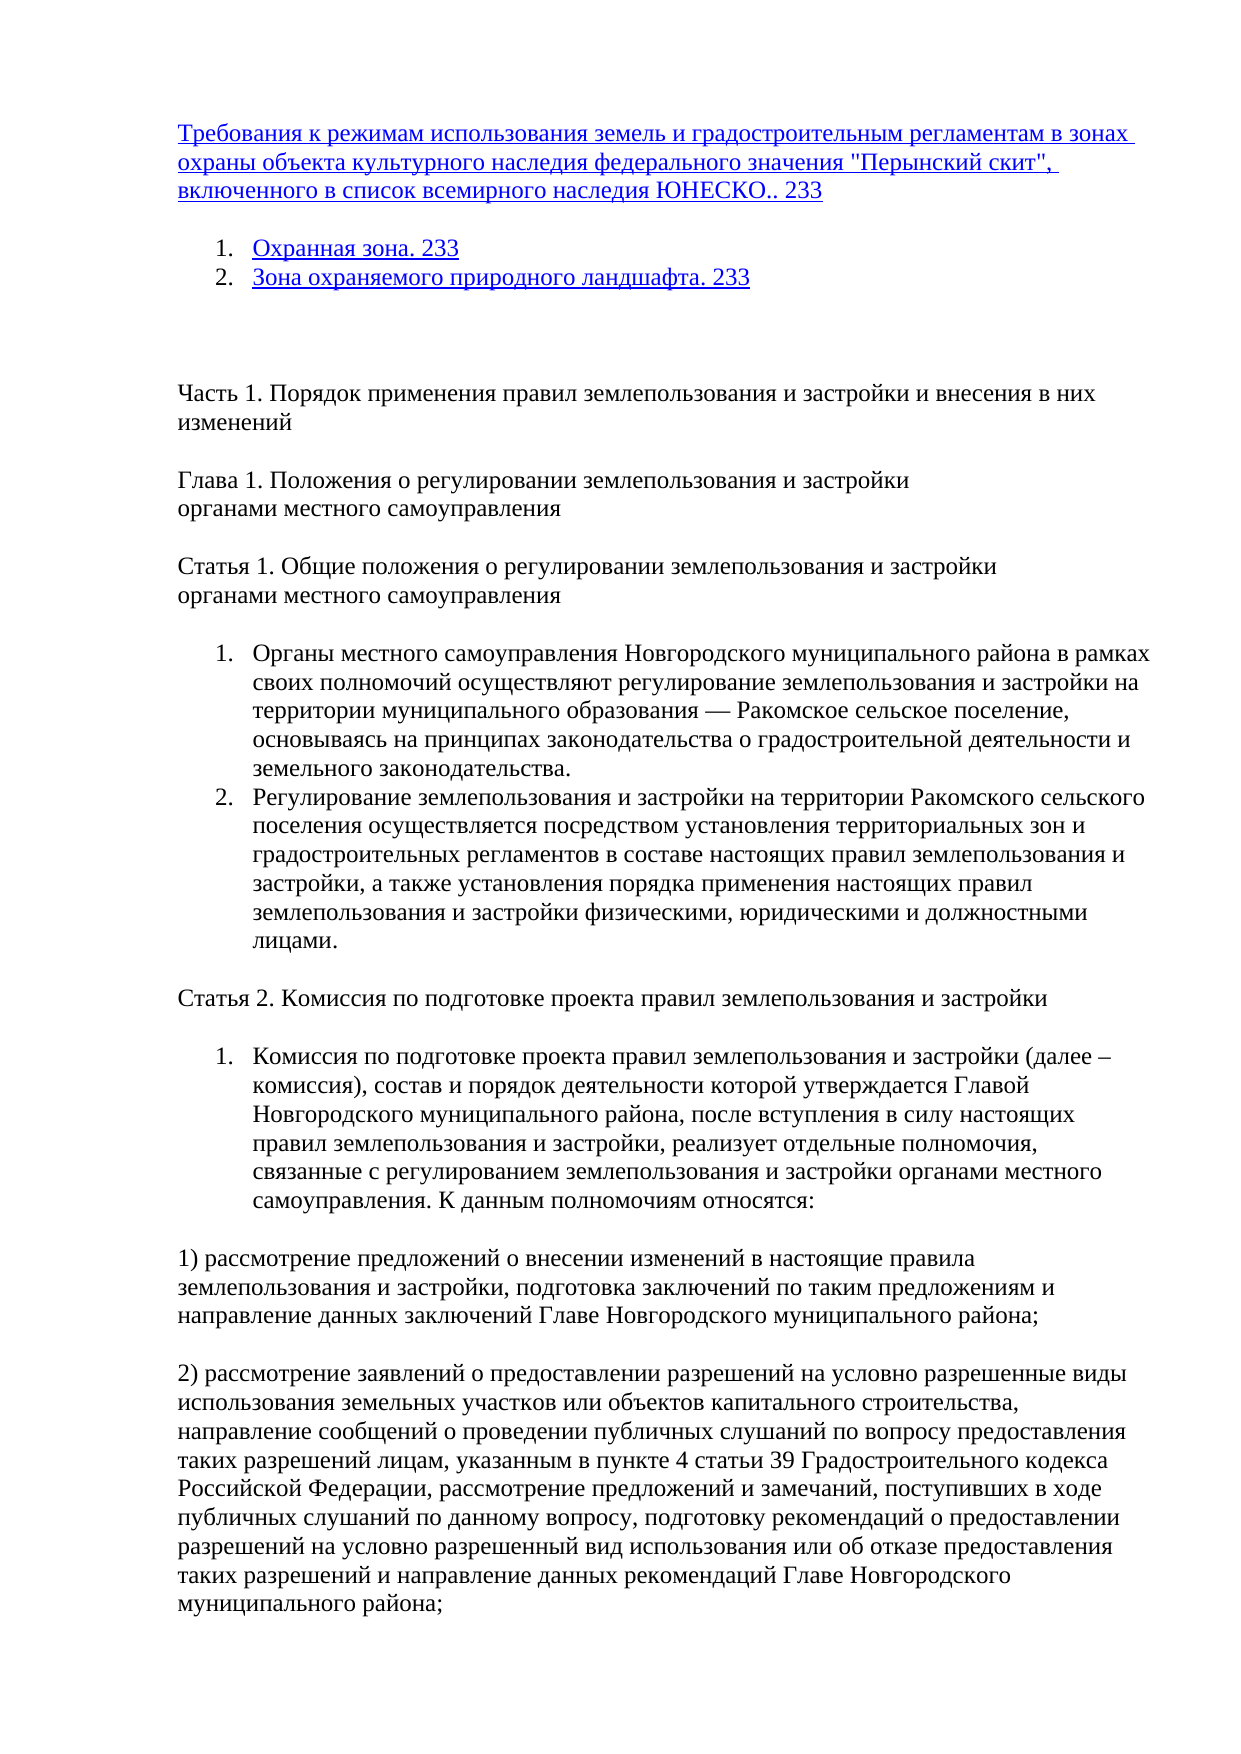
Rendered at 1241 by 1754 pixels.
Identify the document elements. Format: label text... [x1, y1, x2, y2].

list Комиссия по подготовке проекта правил землепользования и застройки (далее – комиссия), состав и порядок деятельности которой утверждается Главой Новгородского муниципального района, после вступления в силу настоящих правил землепользования и застройки, реализует отдельные полномочия, связанные с регулированием землепользования и застройки органами местного самоуправления. К данным полномочиям относятся: [215, 1041, 1152, 1214]
list Регулирование землепользования и застройки на территории Ракомского сельского поселения осуществляется посредством установления территориальных зон и градостроительных регламентов в составе настоящих правил землепользования и застройки, а также установления порядка применения настоящих правил землепользования и застройки физическими, юридическими и должностными лицами. [215, 782, 1152, 954]
text Статья 1. Общие положения о регулировании землепользования и застройки органами местного самоуправления [177, 551, 1152, 609]
list Зона охраняемого природного ландшафта. 233 [215, 262, 1152, 291]
text 1) рассмотрение предложений о внесении изменений в настоящие правила землепользования и застройки, подготовка заключений по таким предложениям и направление данных заключений Главе Новгородского муниципального района; [177, 1243, 1152, 1329]
text Глава 1. Положения о регулировании землепользования и застройки органами местного самоуправления [177, 465, 1152, 522]
list Органы местного самоуправления Новгородского муниципального района в рамках своих полномочий осуществляют регулирование землепользования и застройки на территории муниципального образования — Ракомское сельское поселение, основываясь на принципах законодательства о градостроительной деятельности и земельного законодательства. [215, 638, 1152, 782]
list Охранная зона. 233 [215, 233, 1152, 262]
text Часть 1. Порядок применения правил землепользования и застройки и внесения в них изменений [177, 378, 1152, 436]
text Статья 2. Комиссия по подготовке проекта правил землепользования и застройки [177, 983, 1152, 1012]
text 2) рассмотрение заявлений о предоставлении разрешений на условно разрешенные виды использования земельных участков или объектов капитального строительства, направление сообщений о проведении публичных слушаний по вопросу предоставления таких разрешений лицам, указанным в пункте 4 статьи 39 Градостроительного кодекса Российской Федерации, рассмотрение предложений и замечаний, поступивших в ходе публичных слушаний по данному вопросу, подготовку рекомендаций о предоставлении разрешений на условно разрешенный вид использования или об отказе предоставления таких разрешений и направление данных рекомендаций Главе Новгородского муниципального района; [177, 1358, 1152, 1617]
text Требования к режимам использования земель и градостроительным регламентам в зонах охраны объекта культурного наследия федерального значения "Перынский скит", включенного в список всемирного наследия ЮНЕСКО.. 233 [177, 118, 1152, 204]
